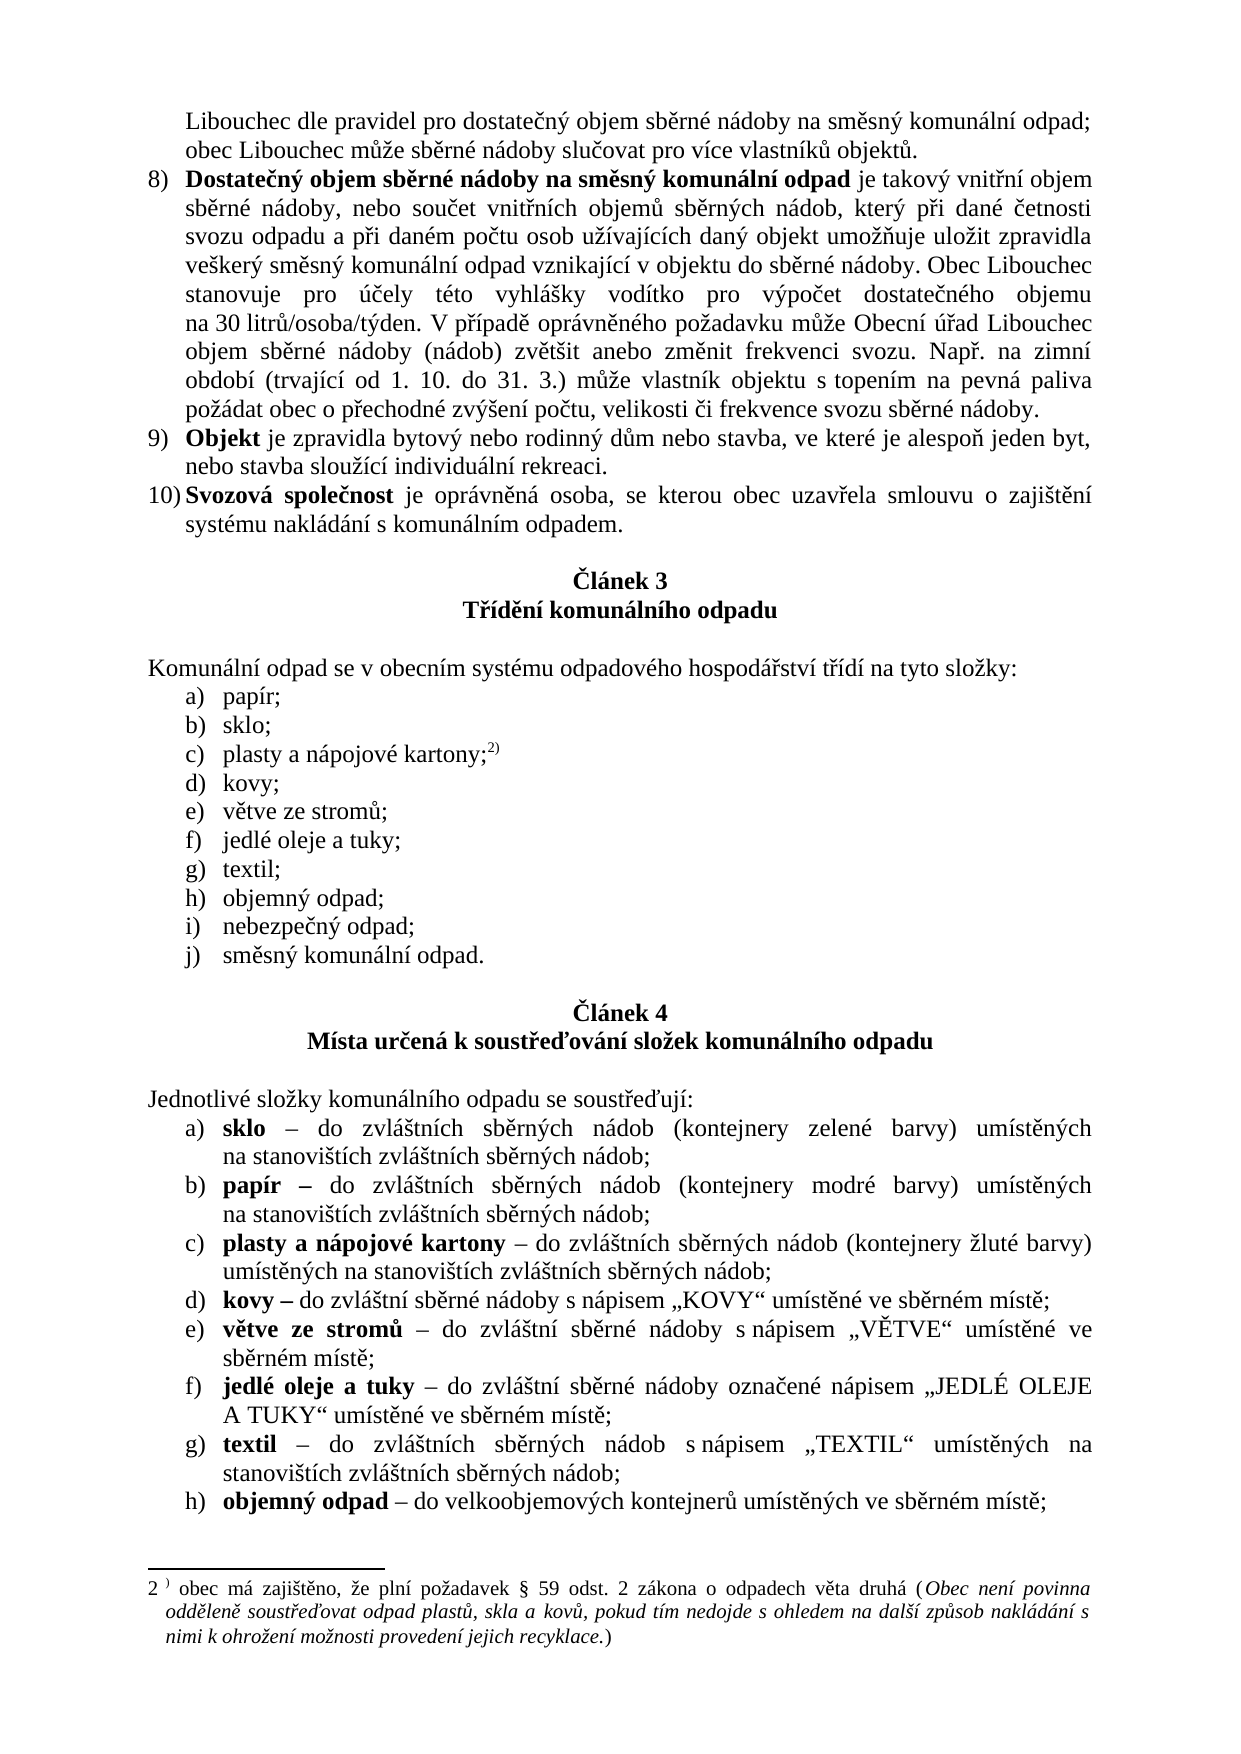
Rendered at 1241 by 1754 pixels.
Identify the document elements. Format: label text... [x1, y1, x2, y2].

list papír; [185, 681, 1092, 710]
list objemný odpad; [185, 883, 1092, 911]
list jedlé oleje a tuky – do zvláštní sběrné nádoby označené nápisem „JEDLÉ OLEJE A TUKY“ umístěné ve sběrném místě; [185, 1371, 1092, 1429]
list Objekt je zpravidla bytový nebo rodinný dům nebo stavba, ve které je alespoň jeden byt, nebo stavba sloužící individuální rekreaci. [148, 423, 1092, 480]
text Třídění komunálního odpadu [148, 595, 1092, 624]
list Dostatečný objem sběrné nádoby na směsný komunální odpad je takový vnitřní objem sběrné nádoby, nebo součet vnitřních objemů sběrných nádob, který při dané četnosti svozu odpadu a při daném počtu osob užívajících daný objekt umožňuje uložit zpravidla veškerý směsný komunální odpad vznikající v objektu do sběrné nádoby. Obec Libouchec stanovuje pro účely této vyhlášky vodítko pro výpočet dostatečného objemu na 30 litrů/osoba/týden. V případě oprávněného požadavku může Obecní úřad Libouchec objem sběrné nádoby (nádob) zvětšit anebo změnit frekvenci svozu. Např. na zimní období (trvající od 1. 10. do 31. 3.) může vlastník objektu s topením na pevná paliva požádat obec o přechodné zvýšení počtu, velikosti či frekvence svozu sběrné nádoby. [148, 164, 1092, 423]
text Jednotlivé složky komunálního odpadu se soustřeďují: [148, 1084, 1092, 1113]
list sklo; [185, 710, 1092, 739]
list Svozová společnost je oprávněná osoba, se kterou obec uzavřela smlouvu o zajištění systému nakládání s komunálním odpadem. [148, 480, 1092, 538]
list nebezpečný odpad; [185, 911, 1092, 940]
list papír – do zvláštních sběrných nádob (kontejnery modré barvy) umístěných na stanovištích zvláštních sběrných nádob; [185, 1170, 1092, 1228]
list textil – do zvláštních sběrných nádob s nápisem „TEXTIL“ umístěných na stanovištích zvláštních sběrných nádob; [185, 1429, 1092, 1486]
list sklo – do zvláštních sběrných nádob (kontejnery zelené barvy) umístěných na stanovištích zvláštních sběrných nádob; [185, 1113, 1092, 1170]
list směsný komunální odpad. [185, 940, 1092, 969]
list jedlé oleje a tuky; [185, 825, 1092, 854]
list objemný odpad – do velkoobjemových kontejnerů umístěných ve sběrném místě; [185, 1486, 1092, 1515]
list textil; [185, 854, 1092, 883]
text Komunální odpad se v obecním systému odpadového hospodářství třídí na tyto složky: [148, 653, 1092, 681]
text Místa určená k soustřeďování složek komunálního odpadu [148, 1026, 1092, 1055]
list kovy; [185, 768, 1092, 796]
list větve ze stromů; [185, 796, 1092, 825]
list plasty a nápojové kartony – do zvláštních sběrných nádob (kontejnery žluté barvy) umístěných na stanovištích zvláštních sběrných nádob; [185, 1228, 1092, 1285]
text Článek 3 [148, 566, 1092, 595]
list plasty a nápojové kartony;) [185, 739, 1092, 768]
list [148, 106, 1092, 164]
list kovy – do zvláštní sběrné nádoby s nápisem „KOVY“ umístěné ve sběrném místě; [185, 1285, 1092, 1314]
text Článek 4 [148, 998, 1092, 1026]
list větve ze stromů – do zvláštní sběrné nádoby s nápisem „VĚTVE“ umístěné ve sběrném místě; [185, 1314, 1092, 1371]
